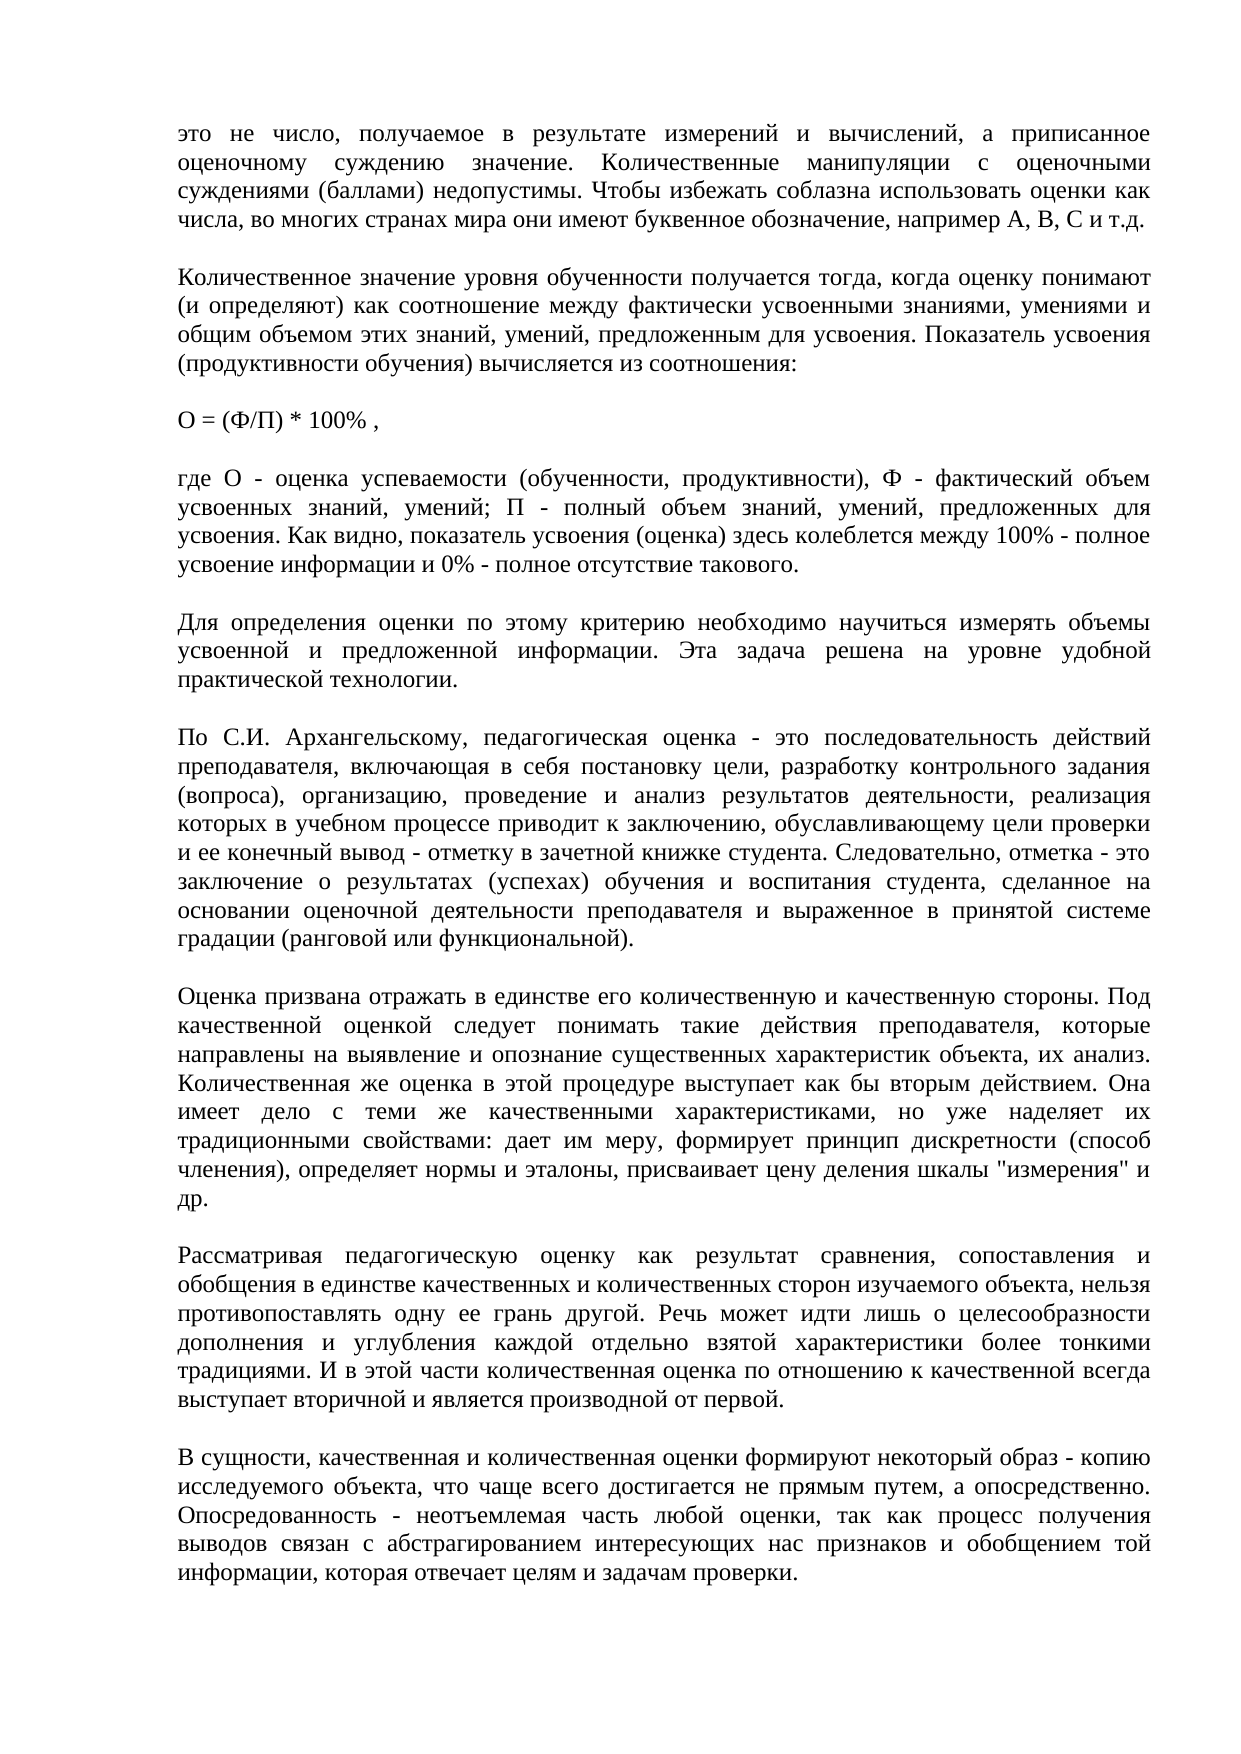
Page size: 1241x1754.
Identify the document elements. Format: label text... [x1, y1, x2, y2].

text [177, 118, 1152, 233]
text О = (Ф/П) * 100% , [177, 406, 1152, 434]
text где О - оценка успеваемости (обученности, продуктивности), Ф - фактический объем усвоенных знаний, умений; П - полный объем знаний, умений, предложенных для усвоения. Как видно, показатель усвоения (оценка) здесь колеблется между 100% - полное усвоение информации и 0% - полное отсутствие такового. [177, 463, 1152, 578]
text По С.И. Архангельскому, педагогическая оценка - это последовательность действий преподавателя, включающая в себя постановку цели, разработку контрольного задания (вопроса), организацию, проведение и анализ результатов деятельности, реализация которых в учебном процессе приводит к заключению, обуславливающему цели проверки и ее конечный вывод - отметку в зачетной книжке студента. Следовательно, отметка - это заключение о результатах (успехах) обучения и воспитания студента, сделанное на основании оценочной деятельности преподавателя и выраженное в принятой системе градации (ранговой или функциональной). [177, 722, 1152, 952]
text Количественное значение уровня обученности получается тогда, когда оценку понимают (и определяют) как соотношение между фактически усвоенными знаниями, умениями и общим объемом этих знаний, умений, предложенным для усвоения. Показатель усвоения (продуктивности обучения) вычисляется из соотношения: [177, 262, 1152, 377]
text Оценка призвана отражать в единстве его количественную и качественную стороны. Под качественной оценкой следует понимать такие действия преподавателя, которые направлены на выявление и опознание существенных характеристик объекта, их анализ. Количественная же оценка в этой процедуре выступает как бы вторым действием. Она имеет дело с теми же качественными характеристиками, но уже наделяет их традиционными свойствами: дает им меру, формирует принцип дискретности (способ членения), определяет нормы и эталоны, присваивает цену деления шкалы "измерения" и др. [177, 981, 1152, 1211]
text Для определения оценки по этому критерию необходимо научиться измерять объемы усвоенной и предложенной информации. Эта задача решена на уровне удобной практической технологии. [177, 607, 1152, 693]
text В сущности, качественная и количественная оценки формируют некоторый образ - копию исследуемого объекта, что чаще всего достигается не прямым путем, а опосредственно. Опосредованность - неотъемлемая часть любой оценки, так как процесс получения выводов связан с абстрагированием интересующих нас признаков и обобщением той информации, которая отвечает целям и задачам проверки. [177, 1442, 1152, 1586]
text Рассматривая педагогическую оценку как результат сравнения, сопоставления и обобщения в единстве качественных и количественных сторон изучаемого объекта, нельзя противопоставлять одну ее грань другой. Речь может идти лишь о целесообразности дополнения и углубления каждой отдельно взятой характеристики более тонкими традициями. И в этой части количественная оценка по отношению к качественной всегда выступает вторичной и является производной от первой. [177, 1241, 1152, 1413]
